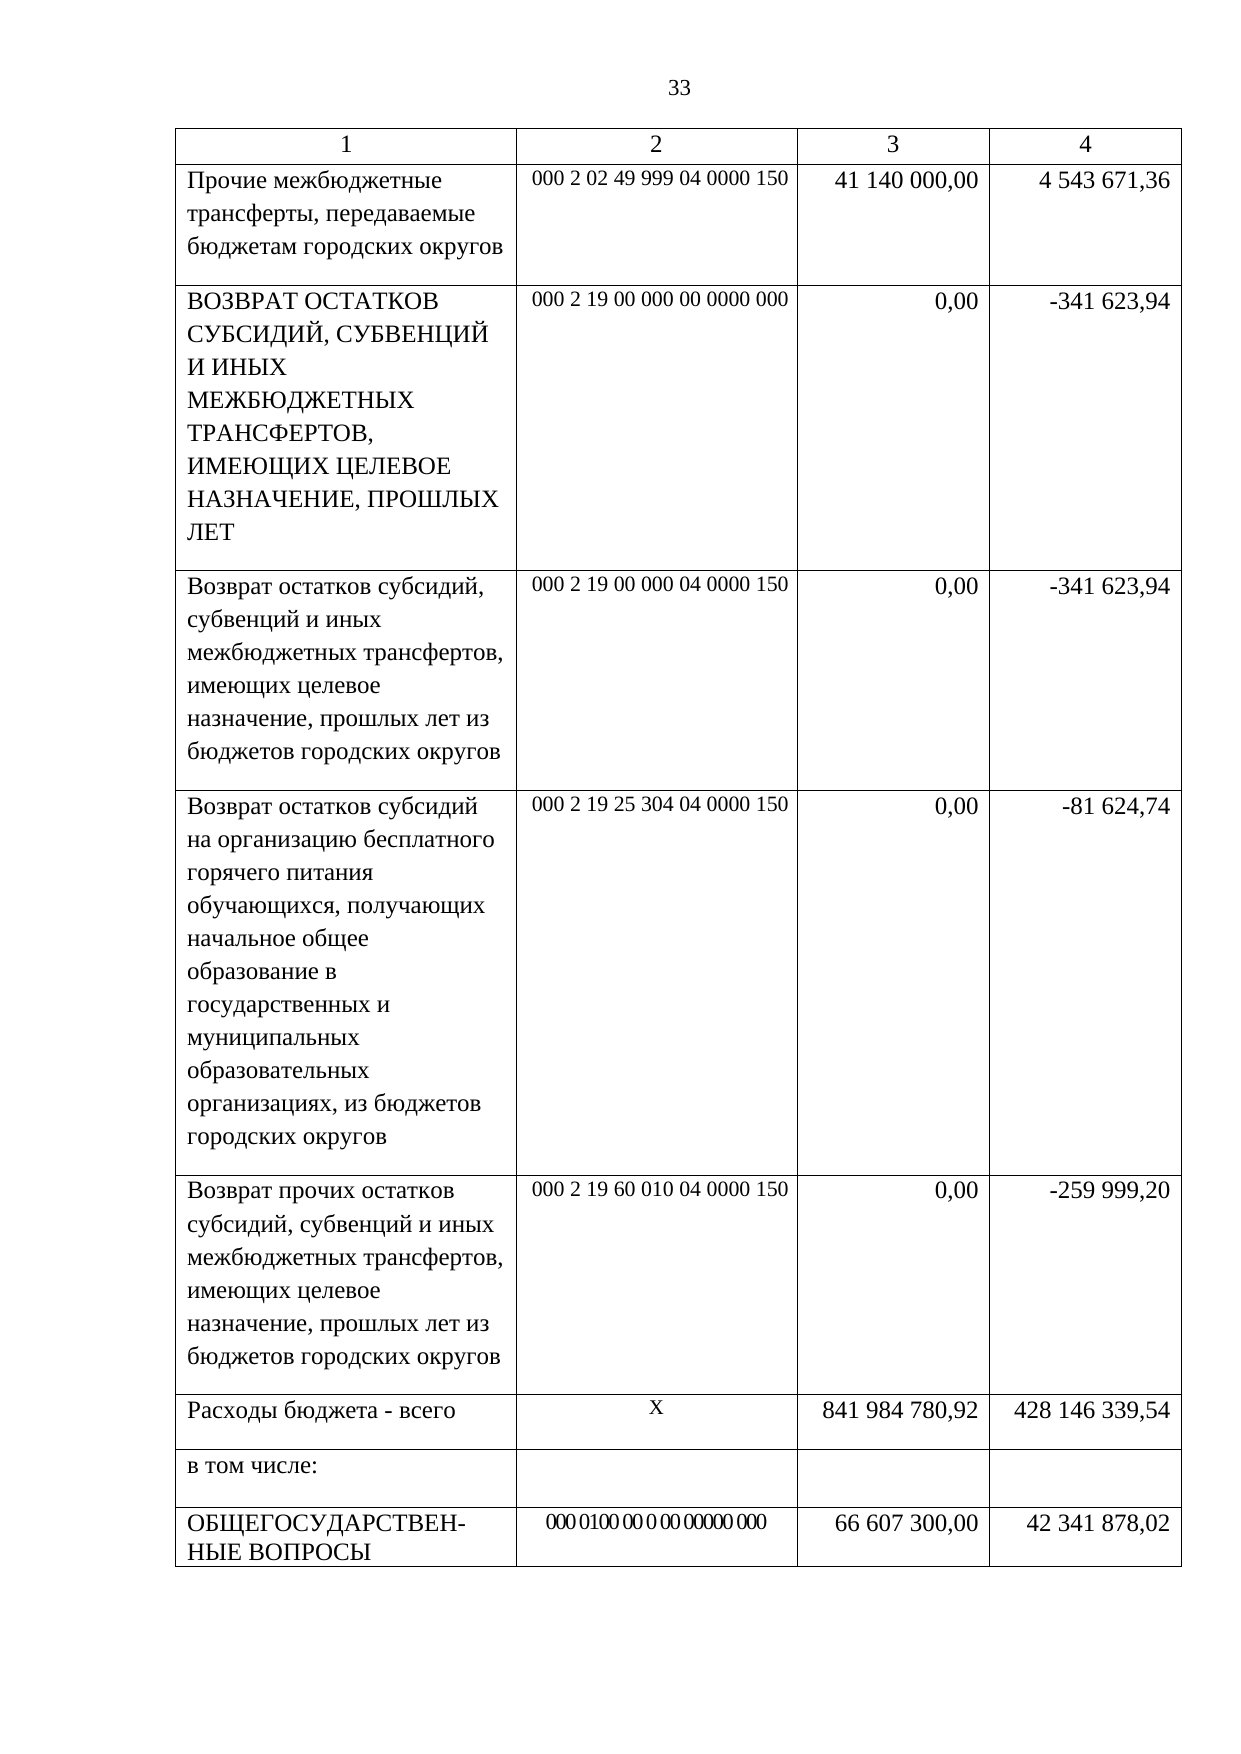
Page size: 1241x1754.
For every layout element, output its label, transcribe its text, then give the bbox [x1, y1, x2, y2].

table_cell 428 146 339,54 [990, 1395, 1181, 1449]
table_cell 0,00 [798, 286, 989, 570]
table_cell 0,00 [798, 571, 989, 790]
table_cell 000 2 19 00 000 04 0000 150 [517, 571, 797, 790]
table_cell 000 0100 00 0 00 00000 000 [517, 1508, 797, 1566]
table_cell 000 2 02 49 999 04 0000 150 [517, 165, 797, 285]
table_cell [990, 1450, 1181, 1507]
table_cell Возврат остатков субсидий, субвенций и иных межбюджетных трансфертов, имеющих целевое назначение, прошлых лет из бюджетов городских округов [176, 571, 516, 790]
table_cell [798, 1450, 989, 1507]
table_cell 66 607 300,00 [798, 1508, 989, 1566]
table_cell -341 623,94 [990, 286, 1181, 570]
table_cell 000 2 19 25 304 04 0000 150 [517, 791, 797, 1174]
table_cell Возврат остатков субсидий на организацию бесплатного горячего питания обучающихся, получающих начальное общее образование в государственных и муниципальных образовательных организациях, из бюджетов городских округов [176, 791, 516, 1174]
table_cell ОБЩЕГОСУДАРСТВЕН-НЫЕ ВОПРОСЫ [176, 1508, 516, 1566]
table_cell Прочие межбюджетные трансферты, передаваемые бюджетам городских округов [176, 165, 516, 285]
table_cell 000 2 19 00 000 00 0000 000 [517, 286, 797, 570]
table_header 2 [517, 129, 797, 164]
table_cell 841 984 780,92 [798, 1395, 989, 1449]
table_cell -259 999,20 [990, 1176, 1181, 1394]
table_cell в том числе: [176, 1450, 516, 1507]
table_header 1 [176, 129, 516, 164]
table_cell 0,00 [798, 1176, 989, 1394]
table_cell Возврат прочих остатков субсидий, субвенций и иных межбюджетных трансфертов, имеющих целевое назначение, прошлых лет из бюджетов городских округов [176, 1176, 516, 1394]
table_cell ВОЗВРАТ ОСТАТКОВ СУБСИДИЙ, СУБВЕНЦИЙ И ИНЫХ МЕЖБЮДЖЕТНЫХ ТРАНСФЕРТОВ, ИМЕЮЩИХ ЦЕЛЕВОЕ НАЗНАЧЕНИЕ, ПРОШЛЫХ ЛЕТ [176, 286, 516, 570]
table_cell 42 341 878,02 [990, 1508, 1181, 1566]
table_cell 41 140 000,00 [798, 165, 989, 285]
table_cell -81 624,74 [990, 791, 1181, 1174]
table_cell 000 2 19 60 010 04 0000 150 [517, 1176, 797, 1394]
table_cell -341 623,94 [990, 571, 1181, 790]
table_header 3 [798, 129, 989, 164]
table_cell 0,00 [798, 791, 989, 1174]
table_cell Расходы бюджета - всего [176, 1395, 516, 1449]
table_cell X [517, 1395, 797, 1449]
table_header 4 [990, 129, 1181, 164]
table_cell 4 543 671,36 [990, 165, 1181, 285]
table_cell [517, 1450, 797, 1507]
